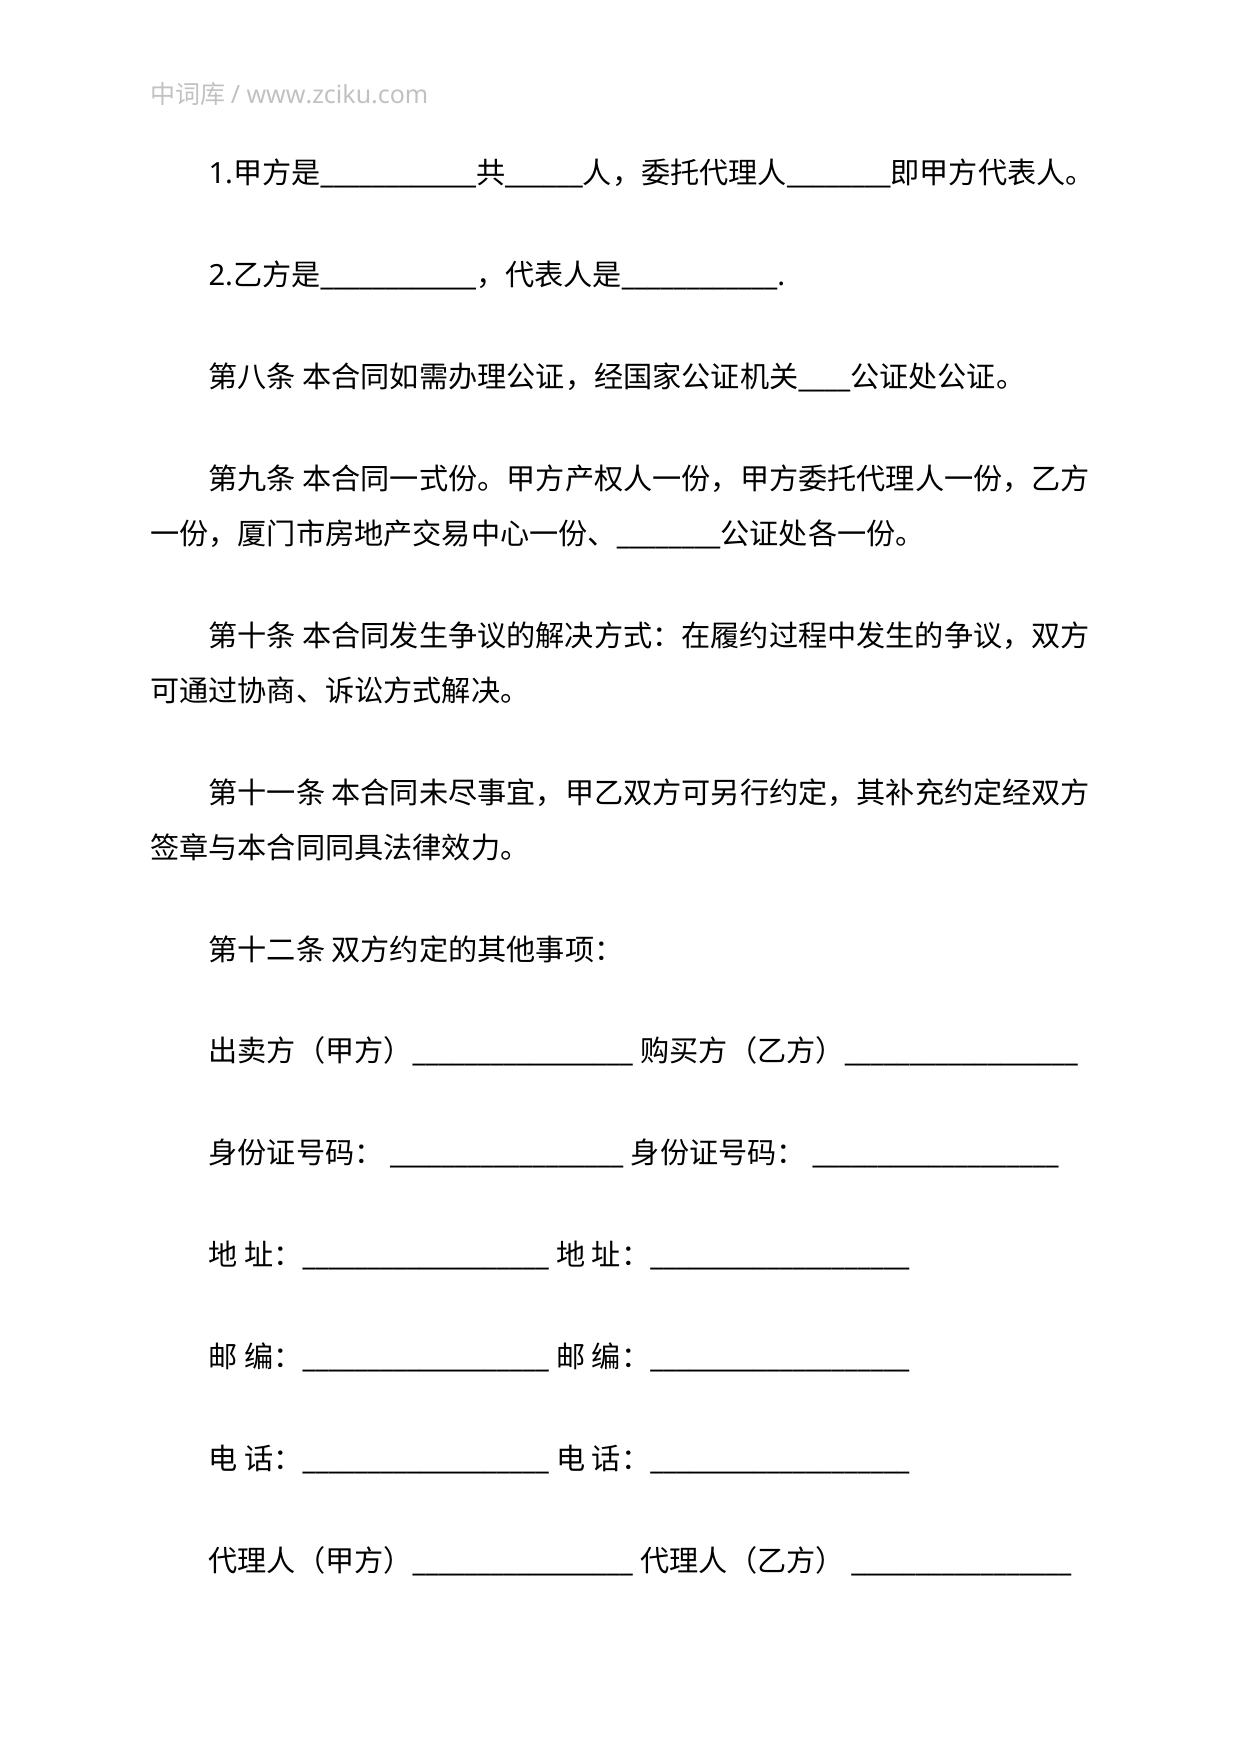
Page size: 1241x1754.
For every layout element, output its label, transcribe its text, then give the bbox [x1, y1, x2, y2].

text 出卖方（甲方）_________________ 购买方（乙方）__________________ [150, 1028, 1090, 1070]
text 身份证号码： __________________ 身份证号码： ___________________ [150, 1130, 1090, 1172]
text 地 址：___________________ 地 址：____________________ [150, 1232, 1090, 1274]
text 第八条 本合同如需办理公证，经国家公证机关____公证处公证。 [150, 354, 1090, 396]
text 邮 编：___________________ 邮 编：____________________ [150, 1334, 1090, 1376]
text 第十二条 双方约定的其他事项： [150, 926, 1090, 968]
text 1.甲方是____________共______人，委托代理人________即甲方代表人。 [150, 150, 1090, 192]
text 代理人（甲方）_________________ 代理人（乙方） _________________ [150, 1538, 1090, 1580]
text 第十条 本合同发生争议的解决方式：在履约过程中发生的争议，双方可通过协商、诉讼方式解决。 [150, 613, 1090, 710]
text 第九条 本合同一式份。甲方产权人一份，甲方委托代理人一份，乙方一份，厦门市房地产交易中心一份、________公证处各一份。 [150, 456, 1090, 553]
text 电 话：___________________ 电 话：____________________ [150, 1436, 1090, 1478]
text 第十一条 本合同未尽事宜，甲乙双方可另行约定，其补充约定经双方签章与本合同同具法律效力。 [150, 769, 1090, 867]
text 2.乙方是____________，代表人是____________. [150, 252, 1090, 294]
